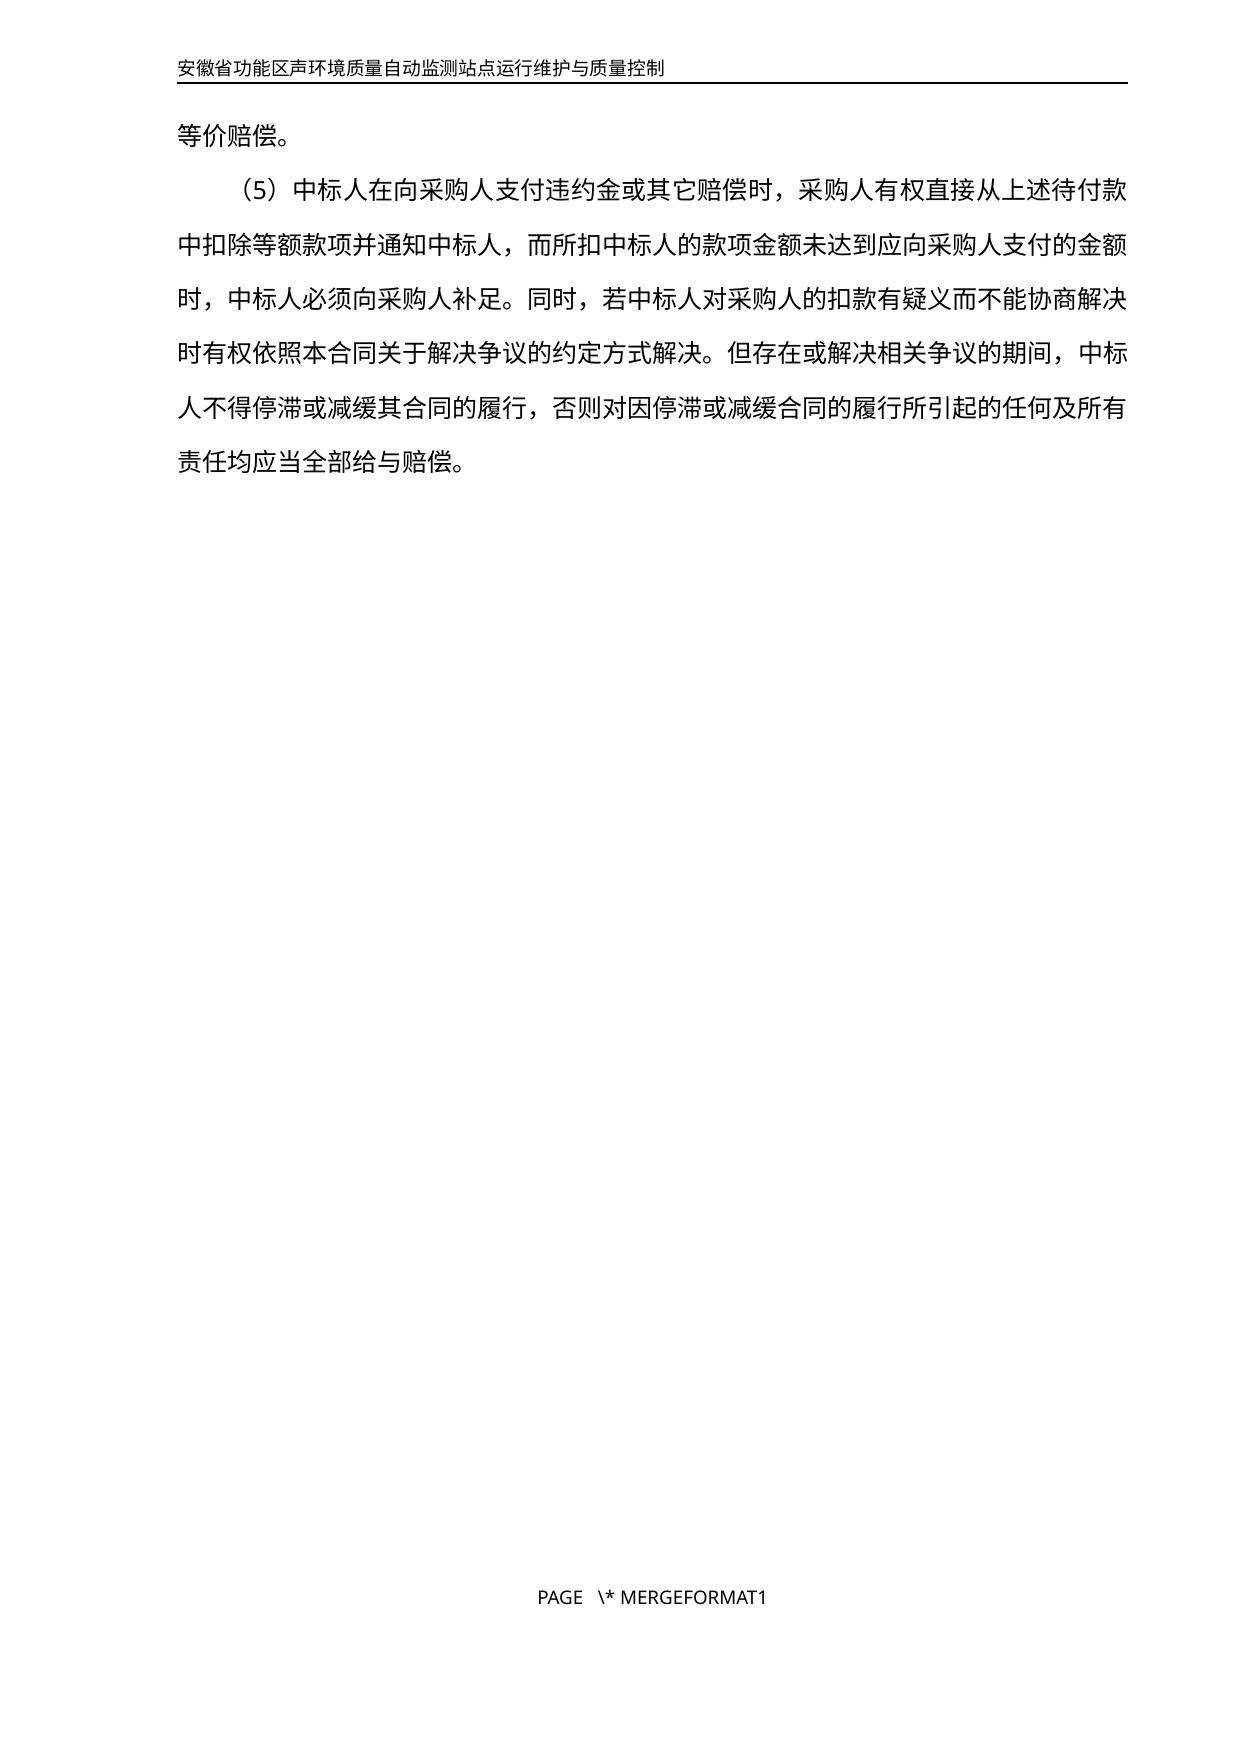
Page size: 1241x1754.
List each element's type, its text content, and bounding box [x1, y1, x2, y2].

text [177, 116, 1128, 153]
text （5）中标人在向采购人支付违约金或其它赔偿时，采购人有权直接从上述待付款中扣除等额款项并通知中标人，而所扣中标人的款项金额未达到应向采购人支付的金额时，中标人必须向采购人补足。同时，若中标人对采购人的扣款有疑义而不能协商解决时有权依照本合同关于解决争议的约定方式解决。但存在或解决相关争议的期间，中标人不得停滞或减缓其合同的履行，否则对因停滞或减缓合同的履行所引起的任何及所有责任均应当全部给与赔偿。 [177, 171, 1128, 479]
